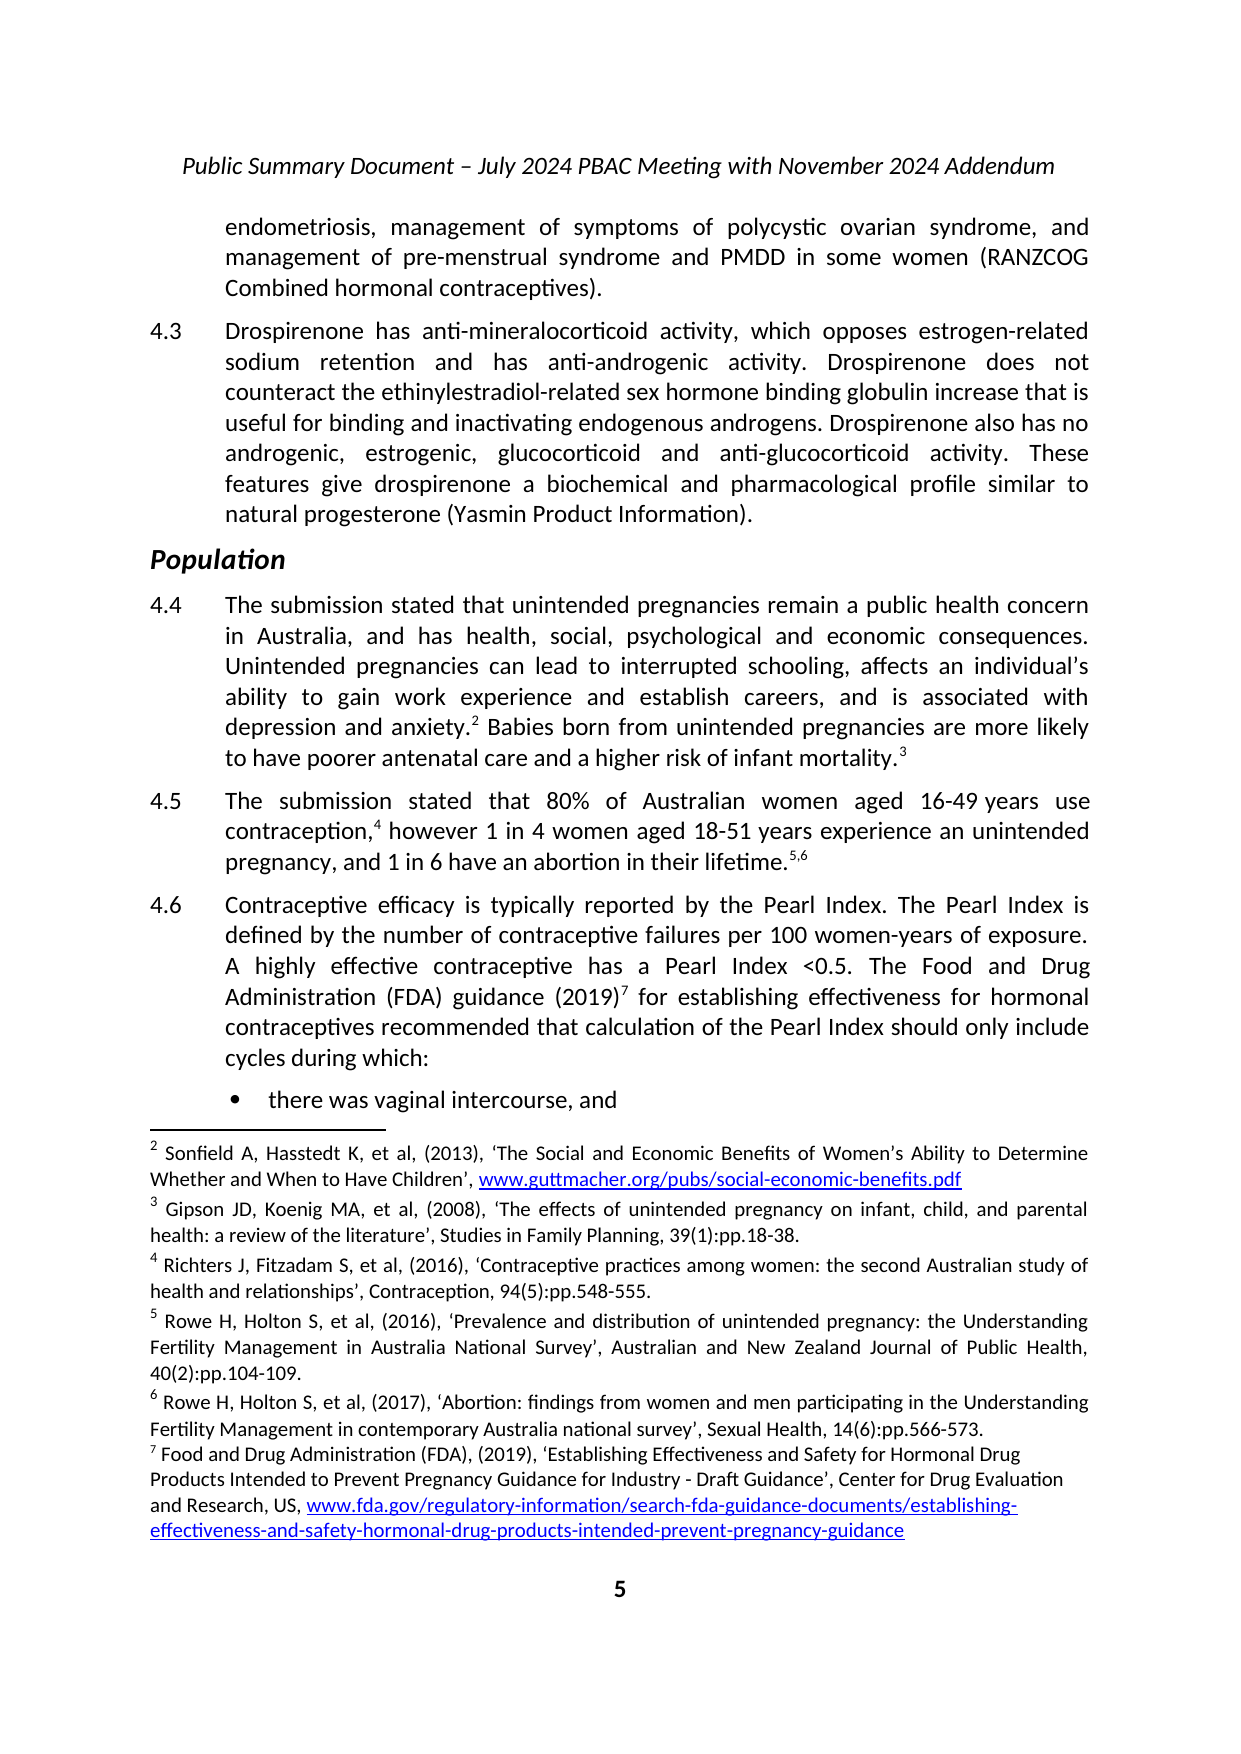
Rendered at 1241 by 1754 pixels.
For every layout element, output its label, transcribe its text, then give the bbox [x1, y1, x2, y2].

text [150, 211, 1090, 303]
text The submission stated that 80% of Australian women aged 16-49 years use contraception, however 1 in 4 women aged 18-51 years experience an unintended pregnancy, and 1 in 6 have an abortion in their lifetime., [150, 785, 1090, 877]
subtitle Population [150, 541, 1090, 577]
text Drospirenone has anti-mineralocorticoid activity, which opposes estrogen-related sodium retention and has anti-androgenic activity. Drospirenone does not counteract the ethinylestradiol-related sex hormone binding globulin increase that is useful for binding and inactivating endogenous androgens. Drospirenone also has no androgenic, estrogenic, glucocorticoid and anti-glucocorticoid activity. These features give drospirenone a biochemical and pharmacological profile similar to natural progesterone (Yasmin Product Information). [150, 315, 1090, 529]
list there was vaginal intercourse, and [231, 1085, 1090, 1115]
text Contraceptive efficacy is typically reported by the Pearl Index. The Pearl Index is defined by the number of contraceptive failures per 100 women-years of exposure. A highly effective contraceptive has a Pearl Index <0.5. The Food and Drug Administration (FDA) guidance (2019) for establishing effectiveness for hormonal contraceptives recommended that calculation of the Pearl Index should only include cycles during which: [150, 889, 1090, 1072]
text The submission stated that unintended pregnancies remain a public health concern in Australia, and has health, social, psychological and economic consequences. Unintended pregnancies can lead to interrupted schooling, affects an individual’s ability to gain work experience and establish careers, and is associated with depression and anxiety. Babies born from unintended pregnancies are more likely to have poorer antenatal care and a higher risk of infant mortality. [150, 589, 1090, 772]
